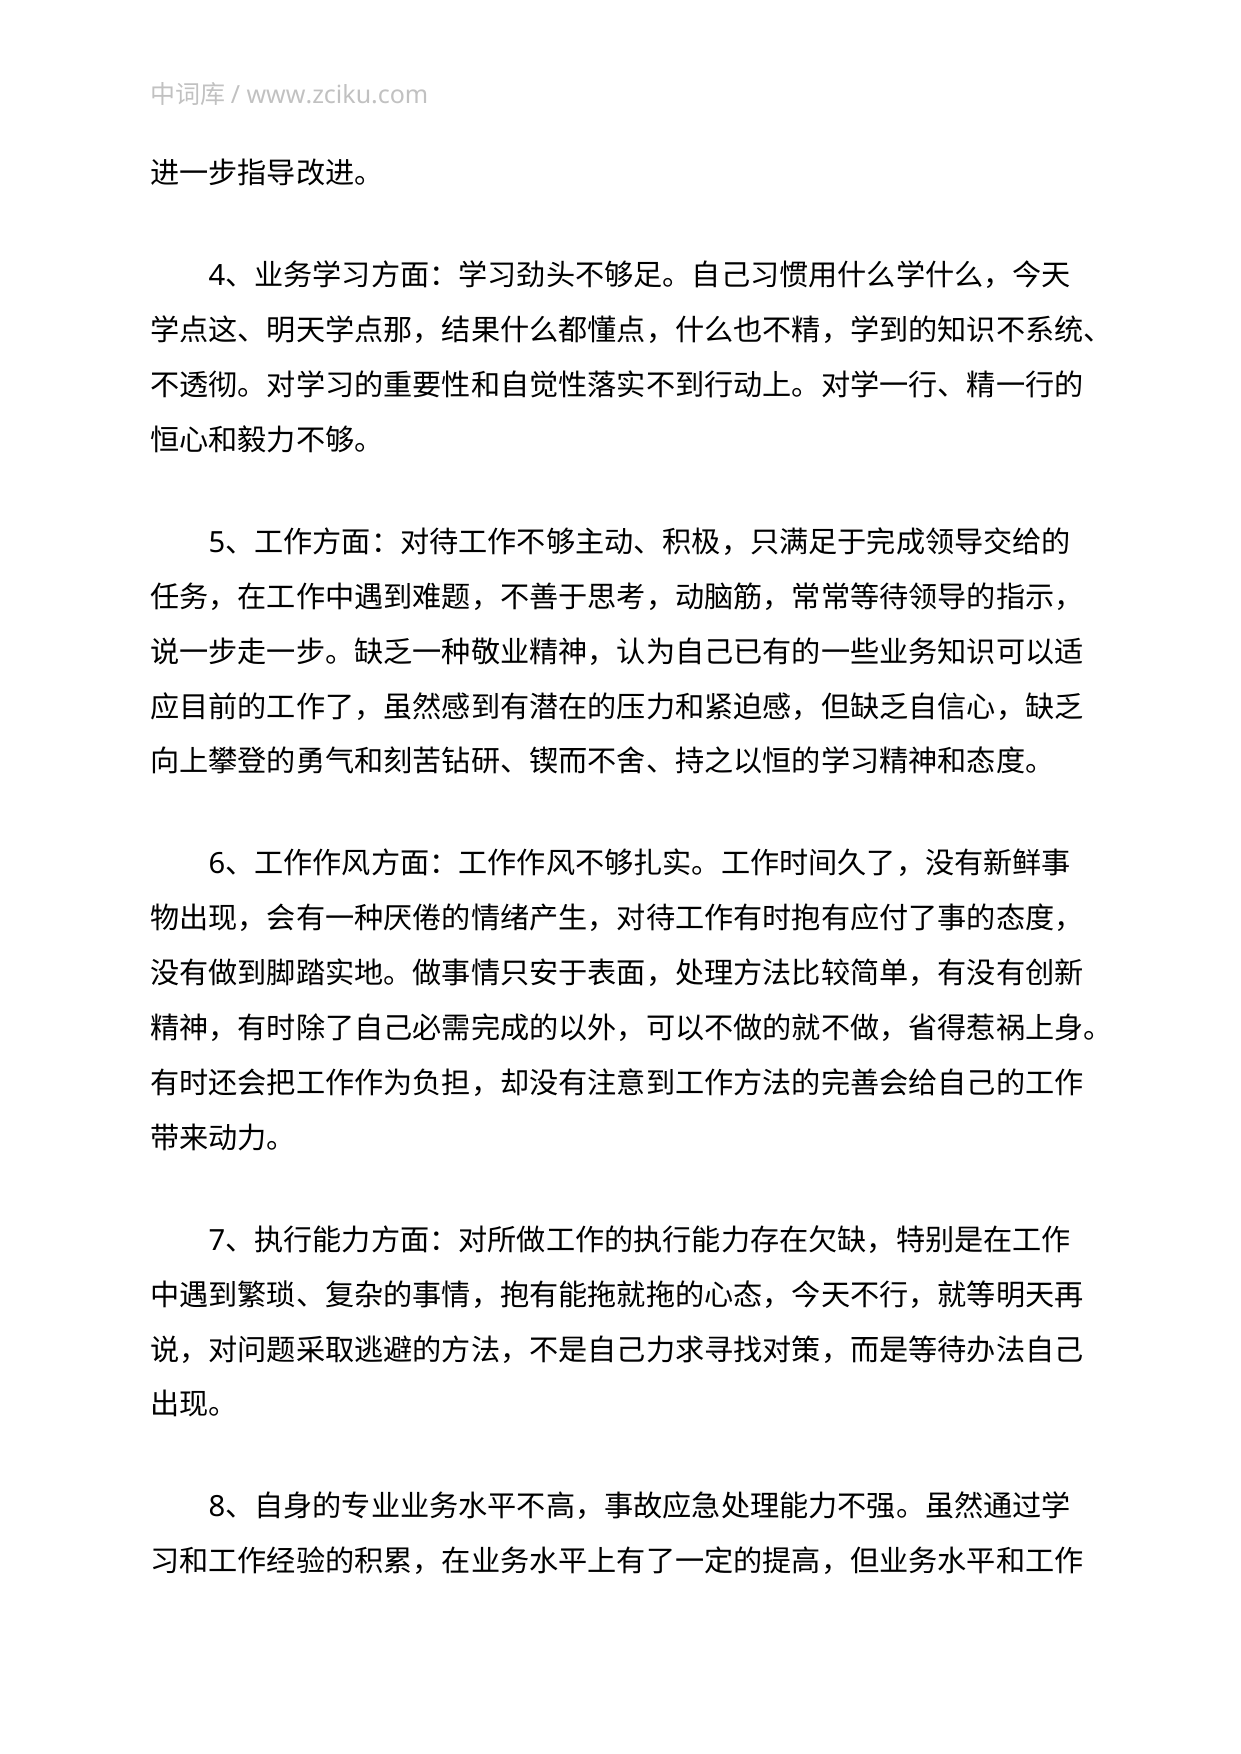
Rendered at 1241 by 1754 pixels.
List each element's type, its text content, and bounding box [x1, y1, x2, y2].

text 5、工作方面：对待工作不够主动、积极，只满足于完成领导交给的任务，在工作中遇到难题，不善于思考，动脑筋，常常等待领导的指示，说一步走一步。缺乏一种敬业精神，认为自己已有的一些业务知识可以适应目前的工作了，虽然感到有潜在的压力和紧迫感，但缺乏自信心，缺乏向上攀登的勇气和刻苦钻研、锲而不舍、持之以恒的学习精神和态度。 [150, 518, 1090, 780]
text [150, 150, 1090, 192]
text 4、业务学习方面：学习劲头不够足。自己习惯用什么学什么，今天学点这、明天学点那，结果什么都懂点，什么也不精，学到的知识不系统、不透彻。对学习的重要性和自觉性落实不到行动上。对学一行、精一行的恒心和毅力不够。 [150, 252, 1090, 459]
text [150, 1483, 1090, 1580]
text 6、工作作风方面：工作作风不够扎实。工作时间久了，没有新鲜事物出现，会有一种厌倦的情绪产生，对待工作有时抱有应付了事的态度，没有做到脚踏实地。做事情只安于表面，处理方法比较简单，有没有创新精神，有时除了自己必需完成的以外，可以不做的就不做，省得惹祸上身。有时还会把工作作为负担，却没有注意到工作方法的完善会给自己的工作带来动力。 [150, 840, 1090, 1157]
text 7、执行能力方面：对所做工作的执行能力存在欠缺，特别是在工作中遇到繁琐、复杂的事情，抱有能拖就拖的心态，今天不行，就等明天再说，对问题采取逃避的方法，不是自己力求寻找对策，而是等待办法自己出现。 [150, 1216, 1090, 1423]
